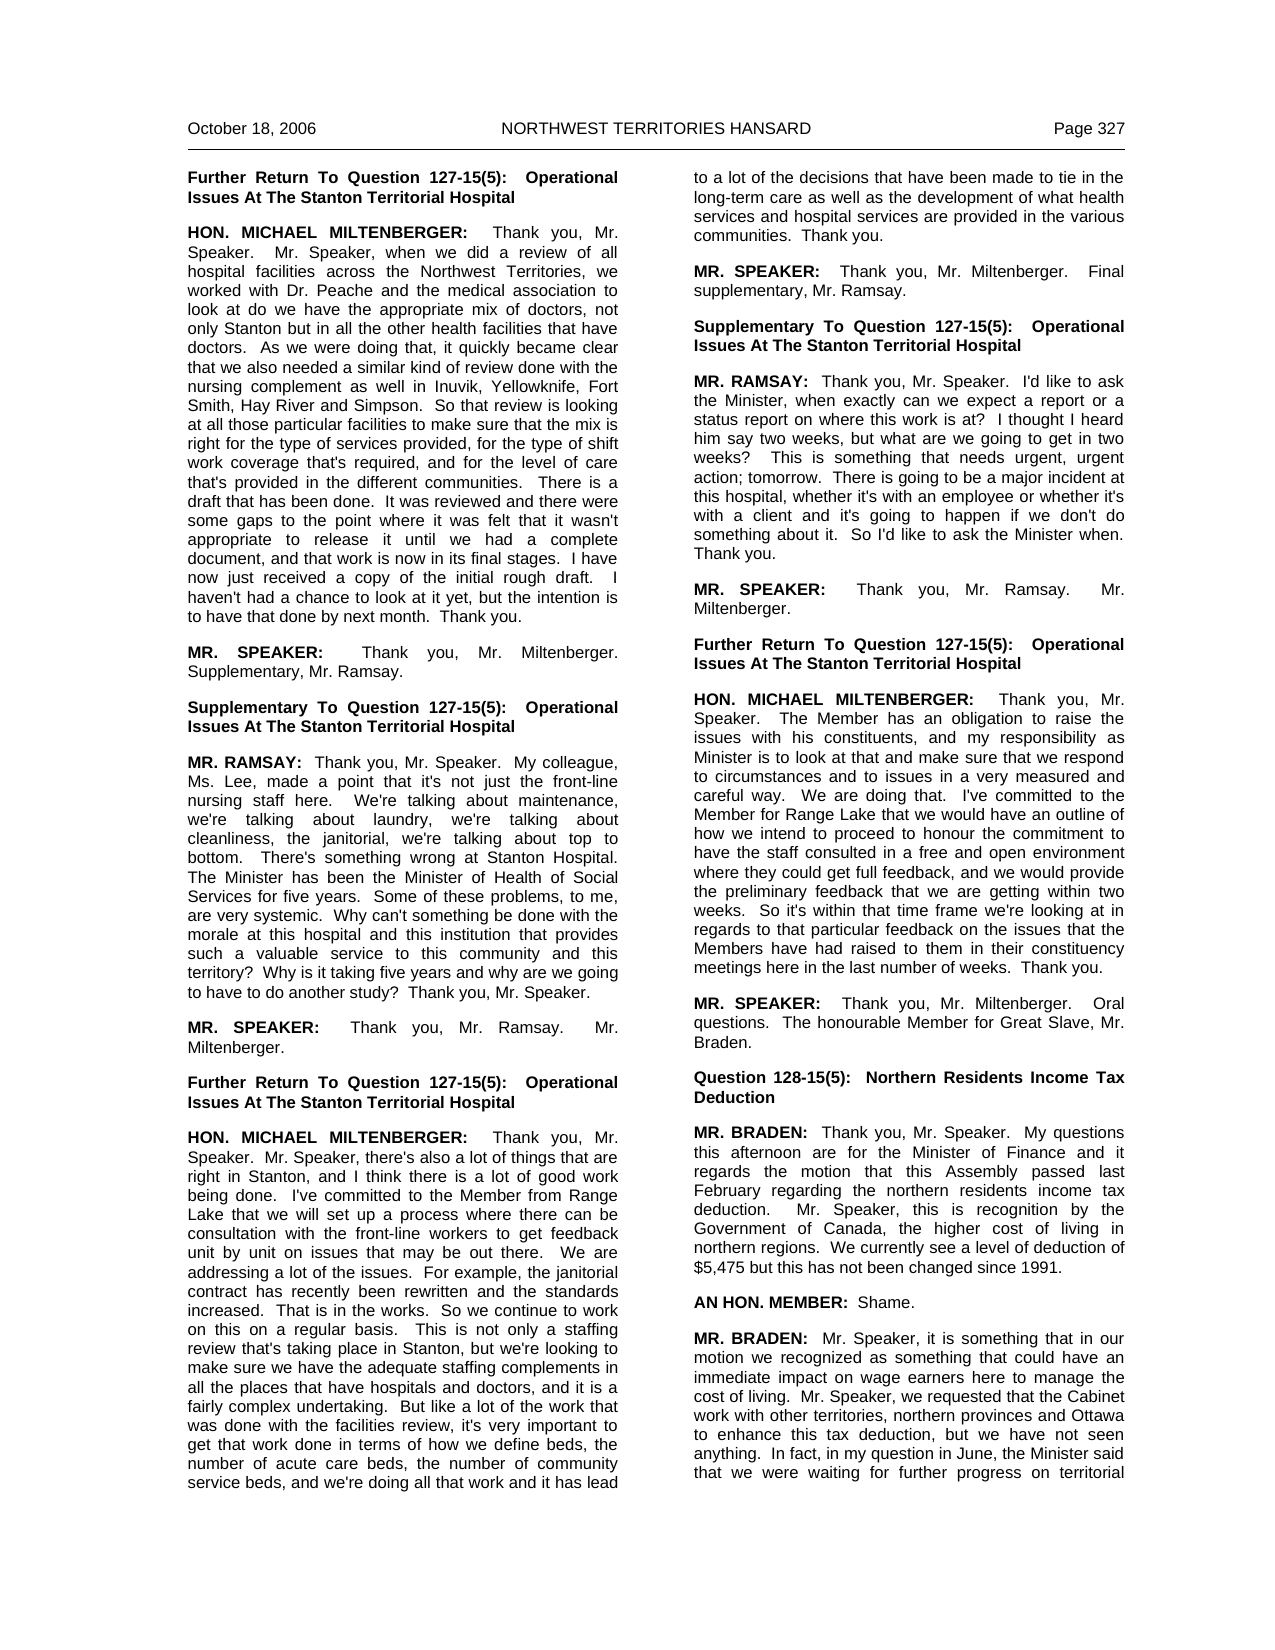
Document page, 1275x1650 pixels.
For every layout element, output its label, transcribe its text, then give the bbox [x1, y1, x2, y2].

text MR. RAMSAY: Thank you, Mr. Speaker. My colleague, Ms. Lee, made a point that it's not just the front-line nursing staff here. We're talking about maintenance, we're talking about laundry, we're talking about cleanliness, the janitorial, we're talking about top to bottom. There's something wrong at Stanton Hospital. The Minister has been the Minister of Health of Social Services for five years. Some of these problems, to me, are very systemic. Why can't something be done with the morale at this hospital and this institution that provides such a valuable service to this community and this territory? Why is it taking five years and why are we going to have to do another study? Thank you, Mr. Speaker. [187, 752, 619, 1002]
text MR. SPEAKER: Thank you, Mr. Miltenberger. Oral questions. The honourable Member for Great Slave, Mr. Braden. [694, 994, 1125, 1052]
text HON. MICHAEL MILTENBERGER: Thank you, Mr. Speaker. The Member has an obligation to raise the issues with his constituents, and my responsibility as Minister is to look at that and make sure that we respond to circumstances and to issues in a very measured and careful way. We are doing that. I've committed to the Member for Range Lake that we would have an outline of how we intend to proceed to honour the commitment to have the staff consulted in a free and open environment where they could get full feedback, and we would provide the preliminary feedback that we are getting within two weeks. So it's within that time frame we're looking at in regards to that particular feedback on the issues that the Members have had raised to them in their constituency meetings here in the last number of weeks. Thank you. [694, 690, 1125, 977]
text MR. SPEAKER: Thank you, Mr. Miltenberger. Final supplementary, Mr. Ramsay. [694, 262, 1125, 300]
subtitle Further Return To Question 127-15(5): Operational Issues At The Stanton Territorial Hospital [187, 1073, 619, 1112]
subtitle Question 128-15(5): Northern Residents Income Tax Deduction [694, 1068, 1125, 1107]
text MR. RAMSAY: Thank you, Mr. Speaker. I'd like to ask the Minister, when exactly can we expect a report or a status report on where this work is at? I thought I heard him say two weeks, but what are we going to get in two weeks? This is something that needs urgent, urgent action; tomorrow. There is going to be a major incident at this hospital, whether it's with an employee or whether it's with a client and it's going to happen if we don't do something about it. So I'd like to ask the Minister when. Thank you. [694, 372, 1125, 563]
text AN HON. MEMBER: Shame. [694, 1293, 1125, 1312]
text MR. BRADEN: Thank you, Mr. Speaker. My questions this afternoon are for the Minister of Finance and it regards the motion that this Assembly passed last February regarding the northern residents income tax deduction. Mr. Speaker, this is recognition by the Government of Canada, the higher cost of living in northern regions. We currently see a level of deduction of $5,475 but this has not been changed since 1991. [694, 1123, 1125, 1277]
subtitle Supplementary To Question 127-15(5): Operational Issues At The Stanton Territorial Hospital [694, 317, 1125, 355]
subtitle Supplementary To Question 127-15(5): Operational Issues At The Stanton Territorial Hospital [187, 697, 619, 736]
text MR. SPEAKER: Thank you, Mr. Ramsay. Mr. Miltenberger. [187, 1018, 619, 1057]
text HON. MICHAEL MILTENBERGER: Thank you, Mr. Speaker. Mr. Speaker, when we did a review of all hospital facilities across the Northwest Territories, we worked with Dr. Peache and the medical association to look at do we have the appropriate mix of doctors, not only Stanton but in all the other health facilities that have doctors. As we were doing that, it quickly became clear that we also needed a similar kind of review done with the nursing complement as well in Inuvik, Yellowknife, Fort Smith, Hay River and Simpson. So that review is looking at all those particular facilities to make sure that the mix is right for the type of services provided, for the type of shift work coverage that's required, and for the level of care that's provided in the different communities. There is a draft that has been done. It was reviewed and there were some gaps to the point where it was felt that it wasn't appropriate to release it until we had a complete document, and that work is now in its final stages. I have now just received a copy of the initial rough draft. I haven't had a chance to look at it yet, but the intention is to have that done by next month. Thank you. [187, 223, 619, 626]
text MR. SPEAKER: Thank you, Mr. Miltenberger. Supplementary, Mr. Ramsay. [187, 642, 619, 681]
subtitle Further Return To Question 127-15(5): Operational Issues At The Stanton Territorial Hospital [187, 168, 619, 207]
text MR. SPEAKER: Thank you, Mr. Ramsay. Mr. Miltenberger. [694, 580, 1125, 618]
text HON. MICHAEL MILTENBERGER: Thank you, Mr. Speaker. Mr. Speaker, there's also a lot of things that are right in Stanton, and I think there is a lot of good work being done. I've committed to the Member from Range Lake that we will set up a process where there can be consultation with the front-line workers to get feedback unit by unit on issues that may be out there. We are addressing a lot of the issues. For example, the janitorial contract has recently been rewritten and the standards increased. That is in the works. So we continue to work on this on a regular basis. This is not only a staffing review that's taking place in Stanton, but we're looking to make sure we have the adequate staffing complements in all the places that have hospitals and doctors, and it is a fairly complex undertaking. But like a lot of the work that was done with the facilities review, it's very important to get that work done in terms of how we define beds, the number of acute care beds, the number of community service beds, and we're doing all that work and it has lead to a lot of the decisions that have been made to tie in the long-term care as well as the development of what health services and hospital services are provided in the various communities. Thank you. [187, 1128, 619, 1492]
subtitle Further Return To Question 127-15(5): Operational Issues At The Stanton Territorial Hospital [694, 635, 1125, 673]
